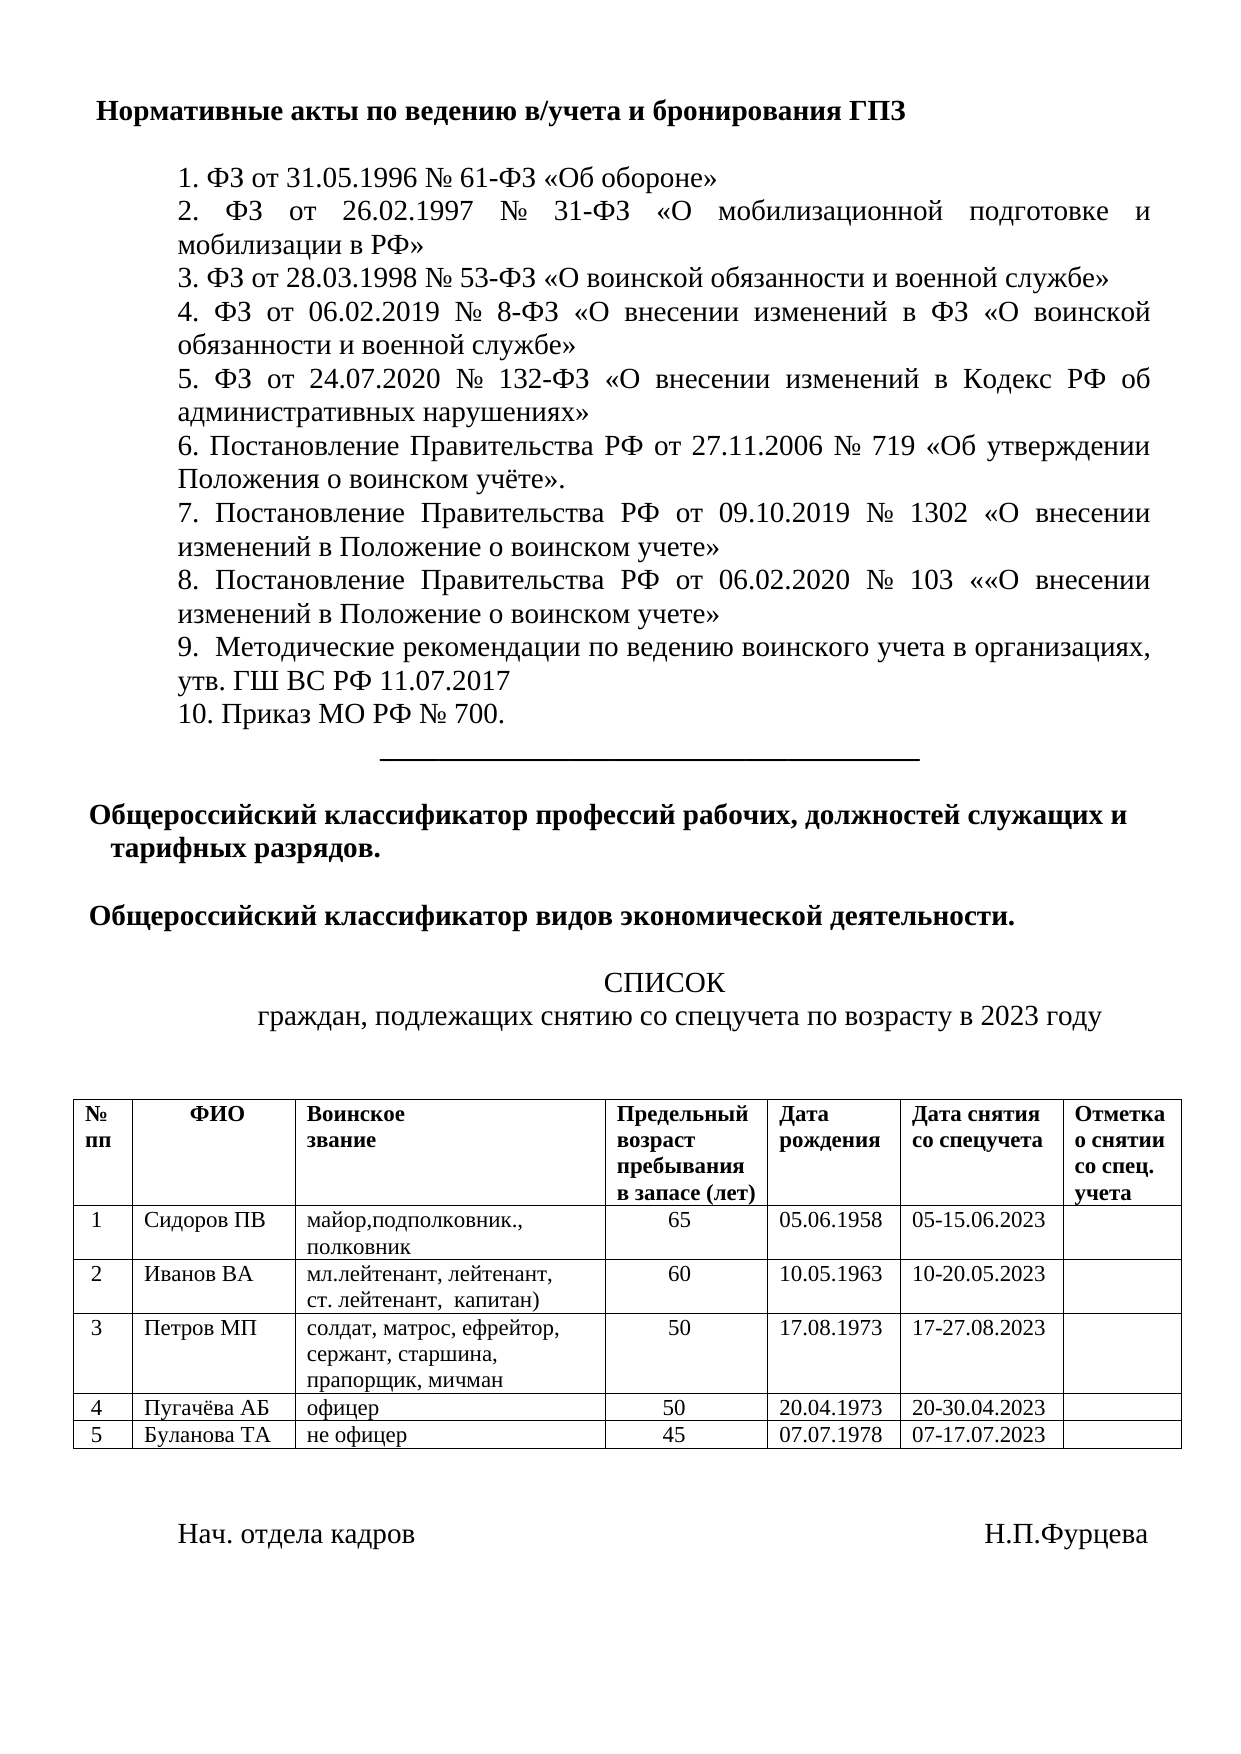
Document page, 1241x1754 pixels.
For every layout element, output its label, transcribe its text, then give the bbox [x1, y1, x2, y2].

table_cell [1064, 1394, 1181, 1420]
text _____________________________________ [88, 730, 1211, 763]
table_cell мл.лейтенант, лейтенант, ст. лейтенант, капитан) [296, 1260, 605, 1313]
table_cell 17.08.1973 [768, 1314, 900, 1393]
text 1. ФЗ от 31.05.1996 № 61-ФЗ «Об обороне» [177, 160, 1152, 193]
table_cell [1064, 1421, 1181, 1448]
table_cell Пугачёва АБ [133, 1394, 295, 1420]
table_cell Петров МП [133, 1314, 295, 1393]
text СПИСОК [177, 965, 1152, 998]
table_cell 10-20.05.2023 [901, 1260, 1063, 1313]
text 10. Приказ МО РФ № 700. [177, 696, 1152, 730]
table_cell 07.07.1978 [768, 1421, 900, 1448]
table_header Дата рождения [768, 1100, 900, 1205]
table_header Предельный возраст пребывания в запасе (лет) [606, 1100, 767, 1205]
table_cell майор,подполковник., полковник [296, 1206, 605, 1259]
table_cell 4 [74, 1394, 132, 1420]
table_cell 5 [74, 1421, 132, 1448]
table_cell 45 [606, 1421, 767, 1448]
text тарифных разрядов. [88, 831, 1211, 864]
table_cell [1064, 1314, 1181, 1393]
text Нач. отдела кадров Н.П.Фурцева [177, 1516, 1152, 1549]
table_cell 05.06.1958 [768, 1206, 900, 1259]
text Нормативные акты по ведению в/учета и бронирования ГПЗ [88, 93, 1211, 126]
text 6. Постановление Правительства РФ от 27.11.2006 № 719 «Об утверждении Положения о воинском учёте». [177, 428, 1152, 495]
text 8. Постановление Правительства РФ от 06.02.2020 № 103 ««О внесении изменений в Положение о воинском учете» [177, 562, 1152, 629]
table_cell 10.05.1963 [768, 1260, 900, 1313]
table_cell 1 [74, 1206, 132, 1259]
table_cell 20.04.1973 [768, 1394, 900, 1420]
table_cell 05-15.06.2023 [901, 1206, 1063, 1259]
text 5. ФЗ от 24.07.2020 № 132-ФЗ «О внесении изменений в Кодекс РФ об административных нарушениях» [177, 361, 1152, 428]
table_cell 60 [606, 1260, 767, 1313]
table_header Дата снятия со спецучета [901, 1100, 1063, 1205]
table_cell солдат, матрос, ефрейтор, сержант, старшина, прапорщик, мичман [296, 1314, 605, 1393]
table_cell не офицер [296, 1421, 605, 1448]
table_cell Иванов ВА [133, 1260, 295, 1313]
table_cell офицер [296, 1394, 605, 1420]
table_cell Сидоров ПВ [133, 1206, 295, 1259]
table_cell 2 [74, 1260, 132, 1313]
table_cell 17-27.08.2023 [901, 1314, 1063, 1393]
text 7. Постановление Правительства РФ от 09.10.2019 № 1302 «О внесении изменений в Положение о воинском учете» [177, 495, 1152, 562]
table_cell 65 [606, 1206, 767, 1259]
text Общероссийский классификатор профессий рабочих, должностей служащих и [88, 797, 1211, 831]
table_header Отметка о снятии со спец. учета [1064, 1100, 1181, 1205]
table_cell 50 [606, 1314, 767, 1393]
text 9. Методические рекомендации по ведению воинского учета в организациях, утв. ГШ ВС РФ 11.07.2017 [177, 629, 1152, 696]
table_cell [1064, 1260, 1181, 1313]
table_header Воинское звание [296, 1100, 605, 1205]
table_header ФИО [133, 1100, 295, 1205]
text 2. ФЗ от 26.02.1997 № 31-ФЗ «О мобилизационной подготовке и мобилизации в РФ» [177, 193, 1152, 260]
table_cell Буланова ТА [133, 1421, 295, 1448]
table_cell 07-17.07.2023 [901, 1421, 1063, 1448]
text 4. ФЗ от 06.02.2019 № 8-ФЗ «О внесении изменений в ФЗ «О воинской обязанности и военной службе» [177, 294, 1152, 361]
table_cell 50 [606, 1394, 767, 1420]
table_cell 3 [74, 1314, 132, 1393]
text 3. ФЗ от 28.03.1998 № 53-ФЗ «О воинской обязанности и военной службе» [177, 260, 1152, 294]
table_cell 20-30.04.2023 [901, 1394, 1063, 1420]
text Общероссийский классификатор видов экономической деятельности. [88, 898, 1211, 931]
table_cell [1064, 1206, 1181, 1259]
text граждан, подлежащих снятию со спецучета по возрасту в 2023 году [177, 998, 1152, 1032]
table_header № пп [74, 1100, 132, 1205]
